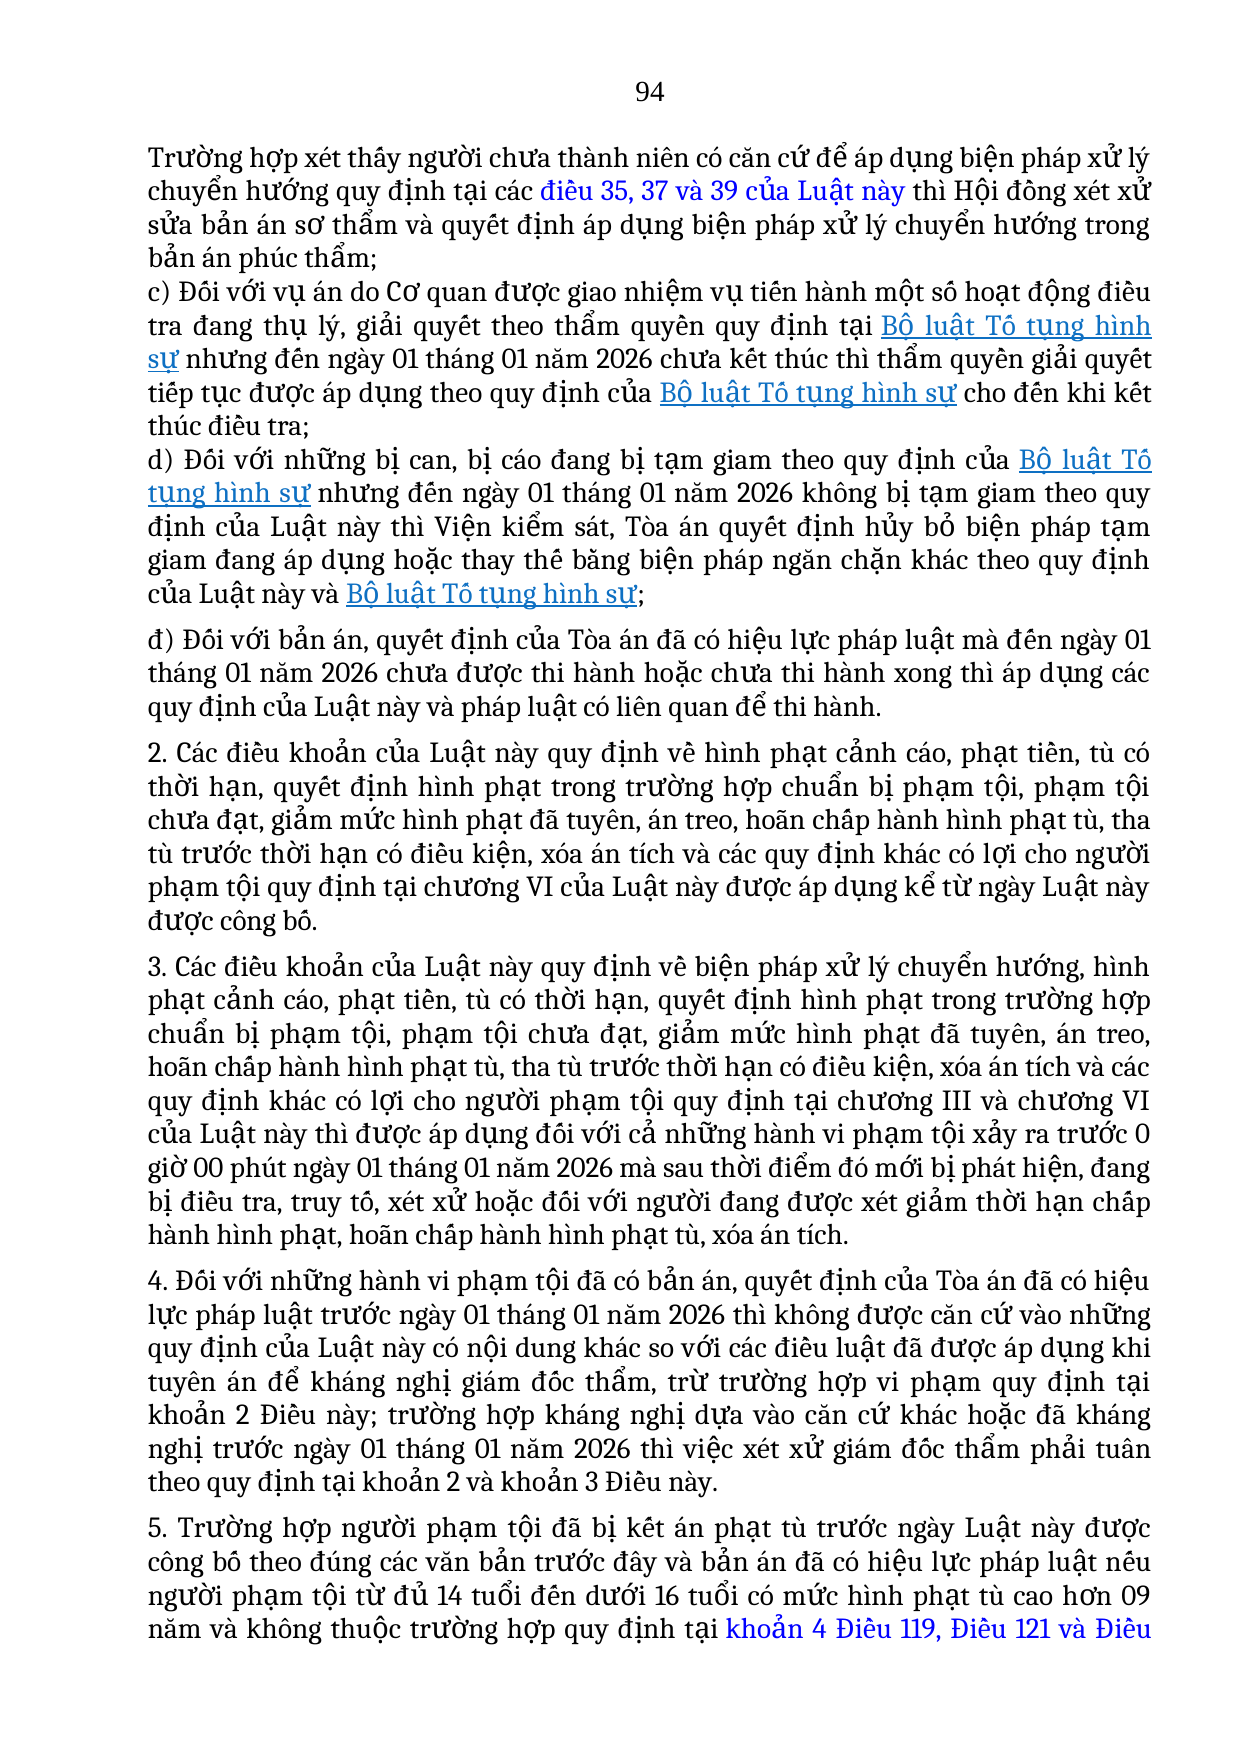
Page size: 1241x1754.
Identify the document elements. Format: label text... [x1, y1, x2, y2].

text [148, 1512, 1152, 1646]
text 3. Các điều khoản của Luật này quy định về biện pháp xử lý chuyển hướng, hình phạt cảnh cáo, phạt tiền, tù có thời hạn, quyết định hình phạt trong trường hợp chuẩn bị phạm tội, phạm tội chưa đạt, giảm mức hình phạt đã tuyên, án treo, hoãn chấp hành hình phạt tù, tha tù trước thời hạn có điều kiện, xóa án tích và các quy định khác có lợi cho người phạm tội quy định tại chương III và chương VI của Luật này thì được áp dụng đối với cả những hành vi phạm tội xảy ra trước 0 giờ 00 phút ngày 01 tháng 01 năm 2026 mà sau thời điểm đó mới bị phát hiện, đang bị điều tra, truy tố, xét xử hoặc đối với người đang được xét giảm thời hạn chấp hành hình phạt, hoãn chấp hành hình phạt tù, xóa án tích. [148, 950, 1152, 1252]
text Trường hợp xét thấy người chưa thành niên có căn cứ để áp dụng biện pháp xử lý chuyển hướng quy định tại các điều 35, 37 và 39 của Luật này thì Hội đồng xét xử sửa bản án sơ thẩm và quyết định áp dụng biện pháp xử lý chuyển hướng trong bản án phúc thẩm; [148, 141, 1152, 275]
text 2. Các điều khoản của Luật này quy định về hình phạt cảnh cáo, phạt tiền, tù có thời hạn, quyết định hình phạt trong trường hợp chuẩn bị phạm tội, phạm tội chưa đạt, giảm mức hình phạt đã tuyên, án treo, hoãn chấp hành hình phạt tù, tha tù trước thời hạn có điều kiện, xóa án tích và các quy định khác có lợi cho người phạm tội quy định tại chương VI của Luật này được áp dụng kể từ ngày Luật này được công bố. [148, 736, 1152, 937]
text c) Đối với vụ án do Cơ quan được giao nhiệm vụ tiến hành một số hoạt động điều tra đang thụ lý, giải quyết theo thẩm quyền quy định tại Bộ luật Tố tụng hình sự nhưng đến ngày 01 tháng 01 năm 2026 chưa kết thúc thì thẩm quyền giải quyết tiếp tục được áp dụng theo quy định của Bộ luật Tố tụng hình sự cho đến khi kết thúc điều tra; [148, 275, 1152, 443]
text d) Đối với những bị can, bị cáo đang bị tạm giam theo quy định của Bộ luật Tố tụng hình sự nhưng đến ngày 01 tháng 01 năm 2026 không bị tạm giam theo quy định của Luật này thì Viện kiểm sát, Tòa án quyết định hủy bỏ biện pháp tạm giam đang áp dụng hoặc thay thế bằng biện pháp ngăn chặn khác theo quy định của Luật này và Bộ luật Tố tụng hình sự; [148, 443, 1152, 611]
text 4. Đối với những hành vi phạm tội đã có bản án, quyết định của Tòa án đã có hiệu lực pháp luật trước ngày 01 tháng 01 năm 2026 thì không được căn cứ vào những quy định của Luật này có nội dung khác so với các điều luật đã được áp dụng khi tuyên án để kháng nghị giám đốc thẩm, trừ trường hợp vi phạm quy định tại khoản 2 Điều này; trường hợp kháng nghị dựa vào căn cứ khác hoặc đã kháng nghị trước ngày 01 tháng 01 năm 2026 thì việc xét xử giám đốc thẩm phải tuân theo quy định tại khoản 2 và khoản 3 Điều này. [148, 1264, 1152, 1499]
text đ) Đối với bản án, quyết định của Tòa án đã có hiệu lực pháp luật mà đến ngày 01 tháng 01 năm 2026 chưa được thi hành hoặc chưa thi hành xong thì áp dụng các quy định của Luật này và pháp luật có liên quan để thi hành. [148, 623, 1152, 724]
